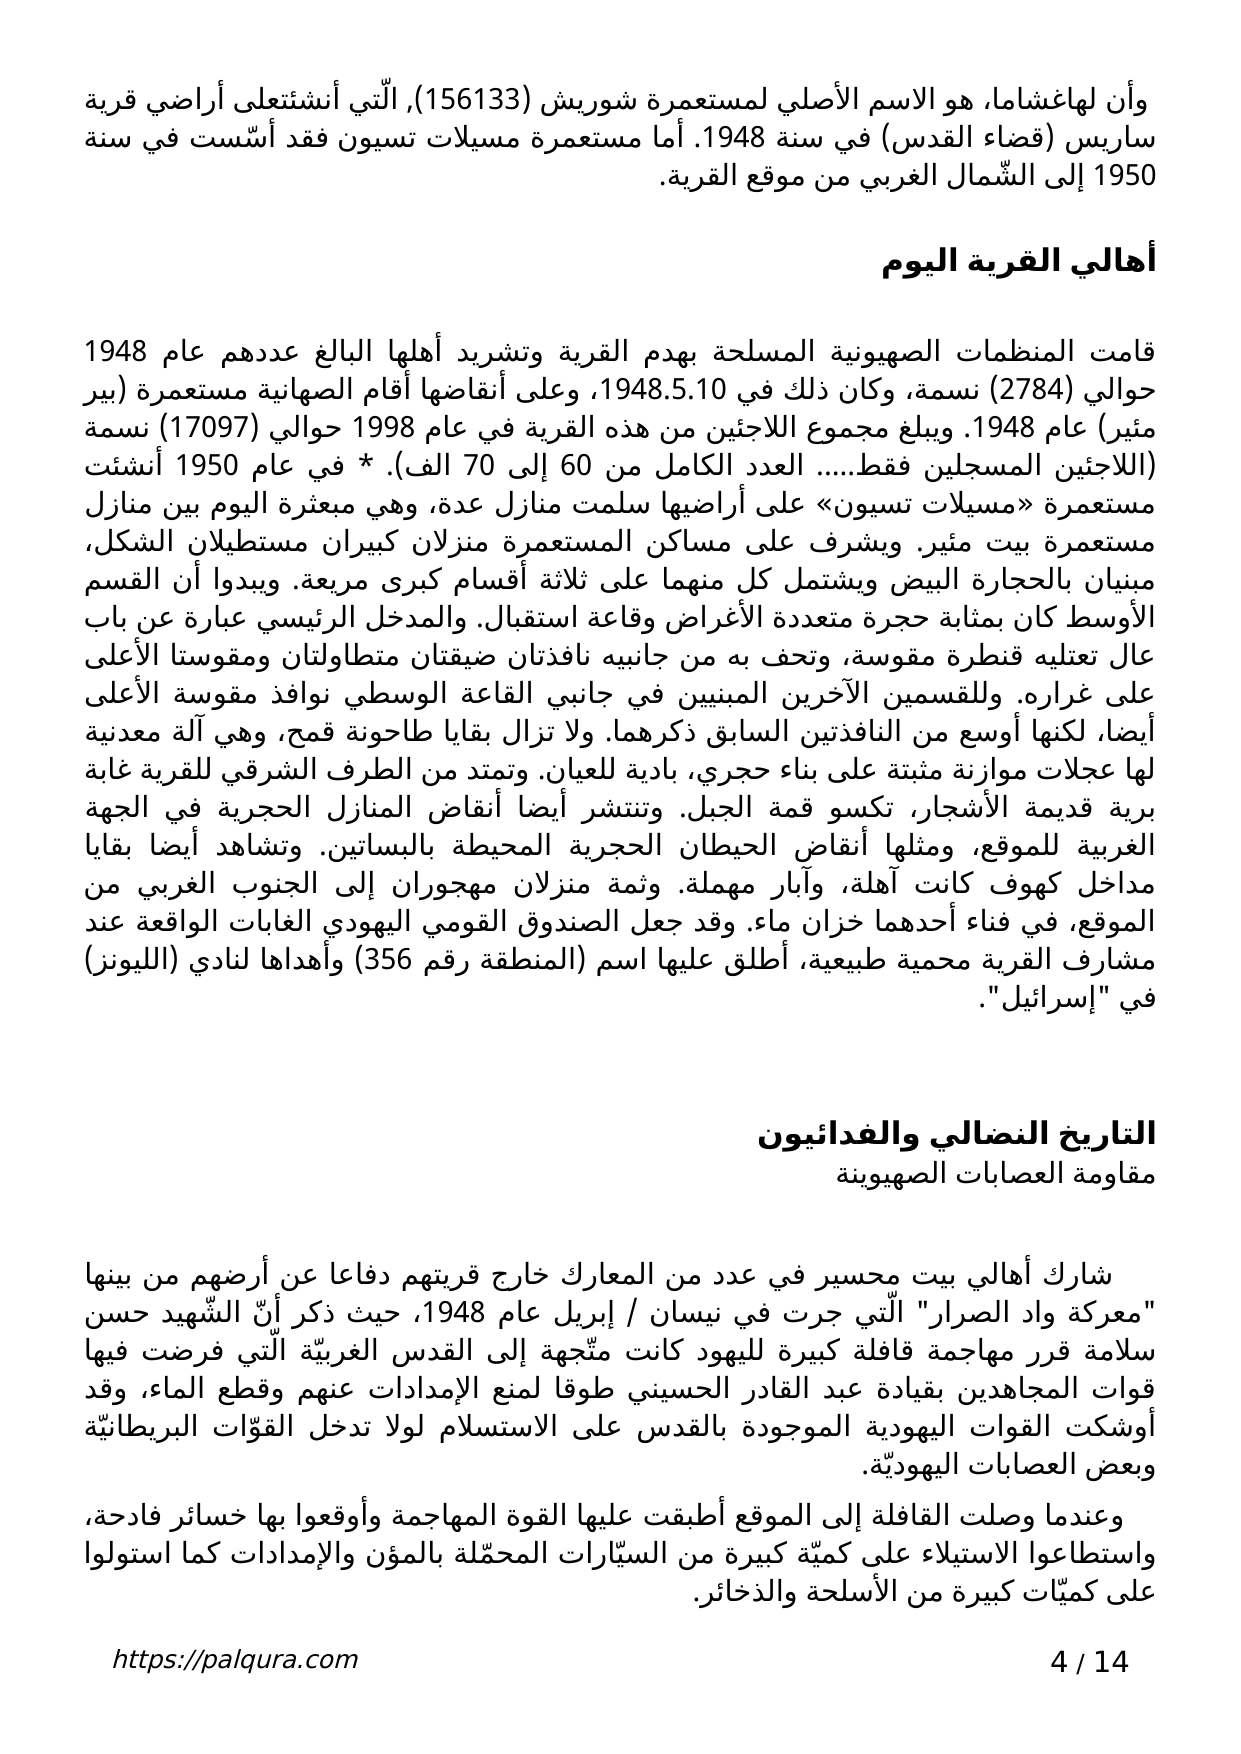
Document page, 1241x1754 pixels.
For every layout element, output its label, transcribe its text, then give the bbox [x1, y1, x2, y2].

text وأن لهاغشاما، هو الاسم الأصلي لمستعمرة شوريش (156133), الّتي أنشئتعلى أراضي قرية ساريس (قضاء القدس) في سنة 1948. أما مستعمرة مسيلات تسيون فقد أسّست في سنة 1950 إلى الشّمال الغربي من موقع القرية. [83, 83, 1157, 197]
subtitle التاريخ النضالي والفدائيون [83, 1116, 1157, 1157]
text وعندما وصلت القافلة إلى الموقع أطبقت عليها القوة المهاجمة وأوقعوا بها خسائر فادحة، واستطاعوا الاستيلاء على كميّة كبيرة من السيّارات المحمّلة بالمؤن والإمدادات كما استولوا على كميّات كبيرة من الأسلحة والذخائر. [83, 1499, 1157, 1613]
text قامت المنظمات الصهيونية المسلحة بهدم القرية وتشريد أهلها البالغ عددهم عام 1948 حوالي (2784) نسمة، وكان ذلك في 1948.5.10، وعلى أنقاضها أقام الصهانية مستعمرة (بير مئير) عام 1948. ويبلغ مجموع اللاجئين من هذه القرية في عام 1998 حوالي (17097) نسمة (اللاجئين المسجلين فقط..... العدد الكامل من 60 إلى 70 الف). * في عام 1950 أنشئت مستعمرة «مسيلات تسيون» على أراضيها سلمت منازل عدة، وهي مبعثرة اليوم بين منازل مستعمرة بيت مئير. ويشرف على مساكن المستعمرة منزلان كبيران مستطيلان الشكل، مبنيان بالحجارة البيض ويشتمل كل منهما على ثلاثة أقسام كبرى مريعة. ويبدوا أن القسم الأوسط كان بمثابة حجرة متعددة الأغراض وقاعة استقبال. والمدخل الرئيسي عبارة عن باب عال تعتليه قنطرة مقوسة، وتحف به من جانبيه نافذتان ضيقتان متطاولتان ومقوستا الأعلى على غراره. وللقسمين الآخرين المبنيين في جانبي القاعة الوسطي نوافذ مقوسة الأعلى أيضا، لكنها أوسع من النافذتين السابق ذكرهما. ولا تزال بقايا طاحونة قمح، وهي آلة معدنية لها عجلات موازنة مثبتة على بناء حجري، بادية للعيان. وتمتد من الطرف الشرقي للقرية غابة برية قديمة الأشجار، تكسو قمة الجبل. وتنتشر أيضا أنقاض المنازل الحجرية في الجهة الغربية للموقع، ومثلها أنقاض الحيطان الحجرية المحيطة بالبساتين. وتشاهد أيضا بقايا مداخل كهوف كانت آهلة، وآبار مهملة. وثمة منزلان مهجوران إلى الجنوب الغربي من الموقع، في فناء أحدهما خزان ماء. وقد جعل الصندوق القومي اليهودي الغابات الواقعة عند مشارف القرية محمية طبيعية، أطلق عليها اسم (المنطقة رقم 356) وأهداها لنادي (الليونز) في "إسرائيل". [83, 335, 1157, 1019]
text شارك أهالي بيت محسير في عدد من المعارك خارج قريتهم دفاعا عن أرضهم من بينها "معركة واد الصرار" الّتي جرت في نيسان / إبريل عام 1948، حيث ذكر أنّ الشّهيد حسن سلامة قرر مهاجمة قافلة كبيرة لليهود كانت متّجهة إلى القدس الغربيّة الّتي فرضت فيها قوات المجاهدين بقيادة عبد القادر الحسيني طوقا لمنع الإمدادات عنهم وقطع الماء، وقد أوشكت القوات اليهودية الموجودة بالقدس على الاستسلام لولا تدخل القوّات البريطانيّة وبعض العصابات اليهوديّة. [83, 1258, 1157, 1486]
subtitle أهالي القرية اليوم [83, 244, 1157, 284]
text مقاومة العصابات الصهيوينة [83, 1157, 1157, 1195]
